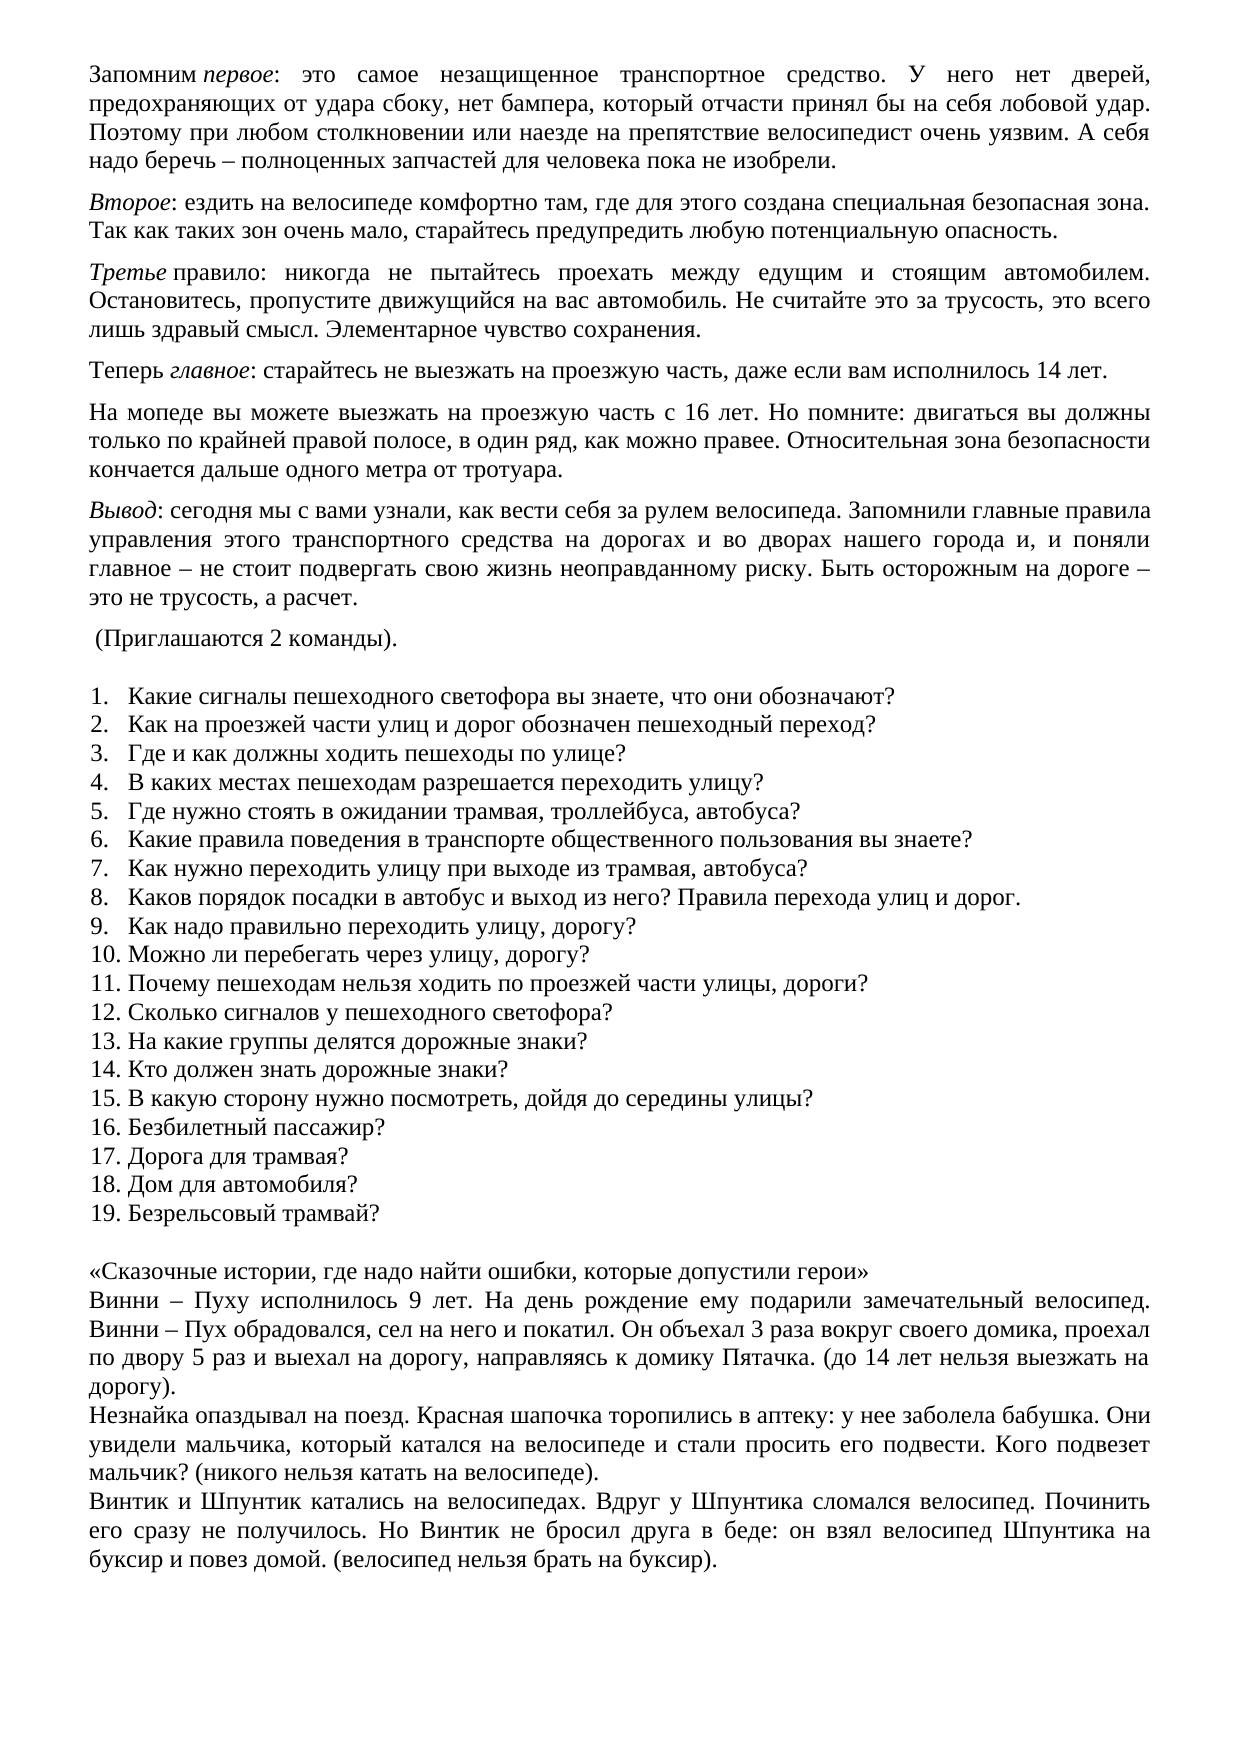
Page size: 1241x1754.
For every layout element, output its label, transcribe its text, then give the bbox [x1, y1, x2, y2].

list Безбилетный пассажир? [90, 1112, 1152, 1141]
list Кто должен знать дорожные знаки? [90, 1054, 1152, 1083]
text Третье правило: никогда не пытайтесь проехать между едущим и стоящим автомобилем. Остановитесь, пропустите движущийся на вас автомобиль. Не считайте это за трусость, это всего лишь здравый смысл. Элементарное чувство сохранения. [89, 257, 1152, 343]
list Какие сигналы пешеходного светофора вы знаете, что они обозначают? [90, 681, 1152, 709]
list В какую сторону нужно посмотреть, дойдя до середины улицы? [90, 1083, 1152, 1112]
list Каков порядок посадки в автобус и выход из него? Правила перехода улиц и дорог. [90, 882, 1152, 911]
list Дом для автомобиля? [90, 1169, 1152, 1198]
text Запомним первое: это самое незащищенное транспортное средство. У него нет дверей, предохраняющих от удара сбоку, нет бампера, который отчасти принял бы на себя лобовой удар. Поэтому при любом столкновении или наезде на препятствие велосипедист очень уязвим. А себя надо беречь – полноценных запчастей для человека пока не изобрели. [89, 59, 1152, 174]
list Какие правила поведения в транспорте общественного пользования вы знаете? [90, 824, 1152, 853]
text Теперь главное: старайтесь не выезжать на проезжую часть, даже если вам исполнилось 14 лет. [89, 355, 1152, 384]
list Почему пешеходам нельзя ходить по проезжей части улицы, дороги? [90, 968, 1152, 997]
text Второе: ездить на велосипеде комфортно там, где для этого создана специальная безопасная зона. Так как таких зон очень мало, старайтесь предупредить любую потенциальную опасность. [89, 187, 1152, 244]
list Как нужно переходить улицу при выходе из трамвая, автобуса? [90, 853, 1152, 882]
text Винни – Пуху исполнилось 9 лет. На день рождение ему подарили замечательный велосипед. Винни – Пух обрадовался, сел на него и покатил. Он объехал 3 раза вокруг своего домика, проехал по двору 5 раз и выехал на дорогу, направляясь к домику Пятачка. (до 14 лет нельзя выезжать на дорогу). [89, 1285, 1152, 1400]
list Сколько сигналов у пешеходного светофора? [90, 997, 1152, 1026]
text «Сказочные истории, где надо найти ошибки, которые допустили герои» [89, 1256, 1152, 1285]
text Незнайка опаздывал на поезд. Красная шапочка торопились в аптеку: у нее заболела бабушка. Они увидели мальчика, который катался на велосипеде и стали просить его подвести. Кого подвезет мальчик? (никого нельзя катать на велосипеде). [89, 1400, 1152, 1486]
list Безрельсовый трамвай? [90, 1198, 1152, 1227]
list Можно ли перебегать через улицу, дорогу? [90, 939, 1152, 968]
text (Приглашаются 2 команды). [89, 623, 1152, 652]
list Где нужно стоять в ожидании трамвая, троллейбуса, автобуса? [90, 796, 1152, 824]
list На какие группы делятся дорожные знаки? [90, 1026, 1152, 1054]
list Дорога для трамвая? [90, 1141, 1152, 1169]
list Как надо правильно переходить улицу, дорогу? [90, 911, 1152, 939]
text На мопеде вы можете выезжать на проезжую часть с 16 лет. Но помните: двигаться вы должны только по крайней правой полосе, в один ряд, как можно правее. Относительная зона безопасности кончается дальше одного метра от тротуара. [89, 397, 1152, 483]
list Как на проезжей части улиц и дорог обозначен пешеходный переход? [90, 709, 1152, 738]
list В каких местах пешеходам разрешается переходить улицу? [90, 767, 1152, 796]
list Где и как должны ходить пешеходы по улице? [90, 738, 1152, 767]
text Вывод: сегодня мы с вами узнали, как вести себя за рулем велосипеда. Запомнили главные правила управления этого транспортного средства на дорогах и во дворах нашего города и, и поняли главное – не стоит подвергать свою жизнь неоправданному риску. Быть осторожным на дороге – это не трусость, а расчет. [89, 495, 1152, 610]
text Винтик и Шпунтик катались на велосипедах. Вдруг у Шпунтика сломался велосипед. Починить его сразу не получилось. Но Винтик не бросил друга в беде: он взял велосипед Шпунтика на буксир и повез домой. (велосипед нельзя брать на буксир). [89, 1486, 1152, 1572]
